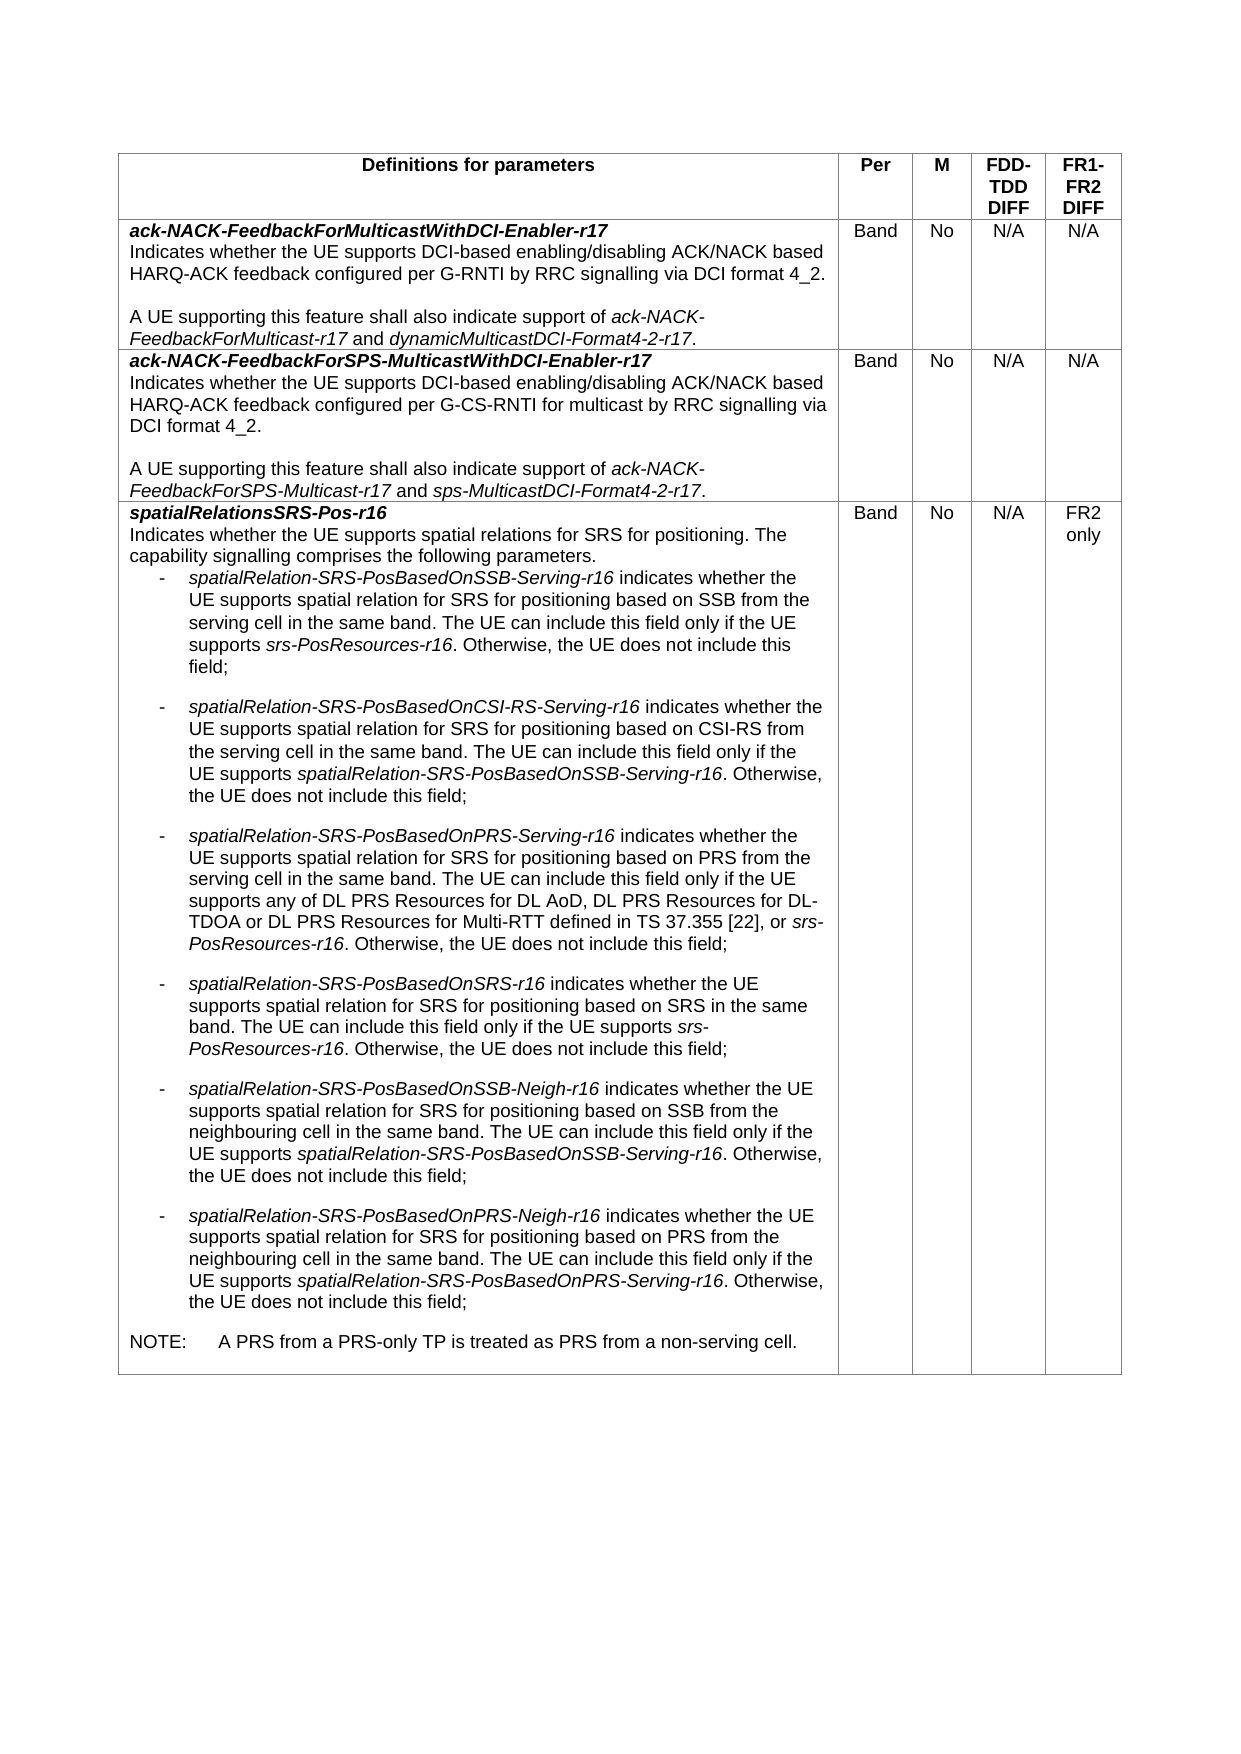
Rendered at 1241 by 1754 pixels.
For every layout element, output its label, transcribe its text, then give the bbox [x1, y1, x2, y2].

table_cell N/A [1046, 220, 1121, 349]
table_cell Band [839, 502, 912, 1374]
table_cell N/A [972, 350, 1045, 501]
table_cell N/A [1046, 350, 1121, 501]
table_cell No [913, 350, 971, 501]
table_header FDD-TDD DIFF [972, 154, 1045, 219]
table_header Definitions for parameters [119, 154, 838, 219]
table_cell spatialRelationsSRS-Pos-r16 Indicates whether the UE supports spatial relations for SRS for positioning. The capability signalling comprises the following parameters. - spatialRelation-SRS-PosBasedOnSSB-Serving-r16 indicates whether the UE supports spatial relation for SRS for positioning based on SSB from the serving cell in the same band. The UE can include this field only if the UE supports srs-PosResources-r16. Otherwise, the UE does not include this field; - spatialRelation-SRS-PosBasedOnCSI-RS-Serving-r16 indicates whether the UE supports spatial relation for SRS for positioning based on CSI-RS from the serving cell in the same band. The UE can include this field only if the UE supports spatialRelation-SRS-PosBasedOnSSB-Serving-r16. Otherwise, the UE does not include this field; - spatialRelation-SRS-PosBasedOnPRS-Serving-r16 indicates whether the UE supports spatial relation for SRS for positioning based on PRS from the serving cell in the same band. The UE can include this field only if the UE supports any of DL PRS Resources for DL AoD, DL PRS Resources for DL-TDOA or DL PRS Resources for Multi-RTT defined in TS 37.355 [22], or srs-PosResources-r16. Otherwise, the UE does not include this field; - spatialRelation-SRS-PosBasedOnSRS-r16 indicates whether the UE supports spatial relation for SRS for positioning based on SRS in the same band. The UE can include this field only if the UE supports srs-PosResources-r16. Otherwise, the UE does not include this field; - spatialRelation-SRS-PosBasedOnSSB-Neigh-r16 indicates whether the UE supports spatial relation for SRS for positioning based on SSB from the neighbouring cell in the same band. The UE can include this field only if the UE supports spatialRelation-SRS-PosBasedOnSSB-Serving-r16. Otherwise, the UE does not include this field; - spatialRelation-SRS-PosBasedOnPRS-Neigh-r16 indicates whether the UE supports spatial relation for SRS for positioning based on PRS from the neighbouring cell in the same band. The UE can include this field only if the UE supports spatialRelation-SRS-PosBasedOnPRS-Serving-r16. Otherwise, the UE does not include this field; NOTE: A PRS from a PRS-only TP is treated as PRS from a non-serving cell. [119, 502, 838, 1374]
table_cell FR2 only [1046, 502, 1121, 1374]
table_cell Band [839, 350, 912, 501]
table_cell N/A [972, 502, 1045, 1374]
table_header FR1-FR2 DIFF [1046, 154, 1121, 219]
table_header Per [839, 154, 912, 219]
table_cell N/A [972, 220, 1045, 349]
table_cell ack-NACK-FeedbackForMulticastWithDCI-Enabler-r17 Indicates whether the UE supports DCI-based enabling/disabling ACK/NACK based HARQ-ACK feedback configured per G-RNTI by RRC signalling via DCI format 4_2. A UE supporting this feature shall also indicate support of ack-NACK-FeedbackForMulticast-r17 and dynamicMulticastDCI-Format4-2-r17. [119, 220, 838, 349]
table_cell No [913, 502, 971, 1374]
table_cell No [913, 220, 971, 349]
table_header M [913, 154, 971, 219]
table_cell Band [839, 220, 912, 349]
table_cell ack-NACK-FeedbackForSPS-MulticastWithDCI-Enabler-r17 Indicates whether the UE supports DCI-based enabling/disabling ACK/NACK based HARQ-ACK feedback configured per G-CS-RNTI for multicast by RRC signalling via DCI format 4_2. A UE supporting this feature shall also indicate support of ack-NACK-FeedbackForSPS-Multicast-r17 and sps-MulticastDCI-Format4-2-r17. [119, 350, 838, 501]
